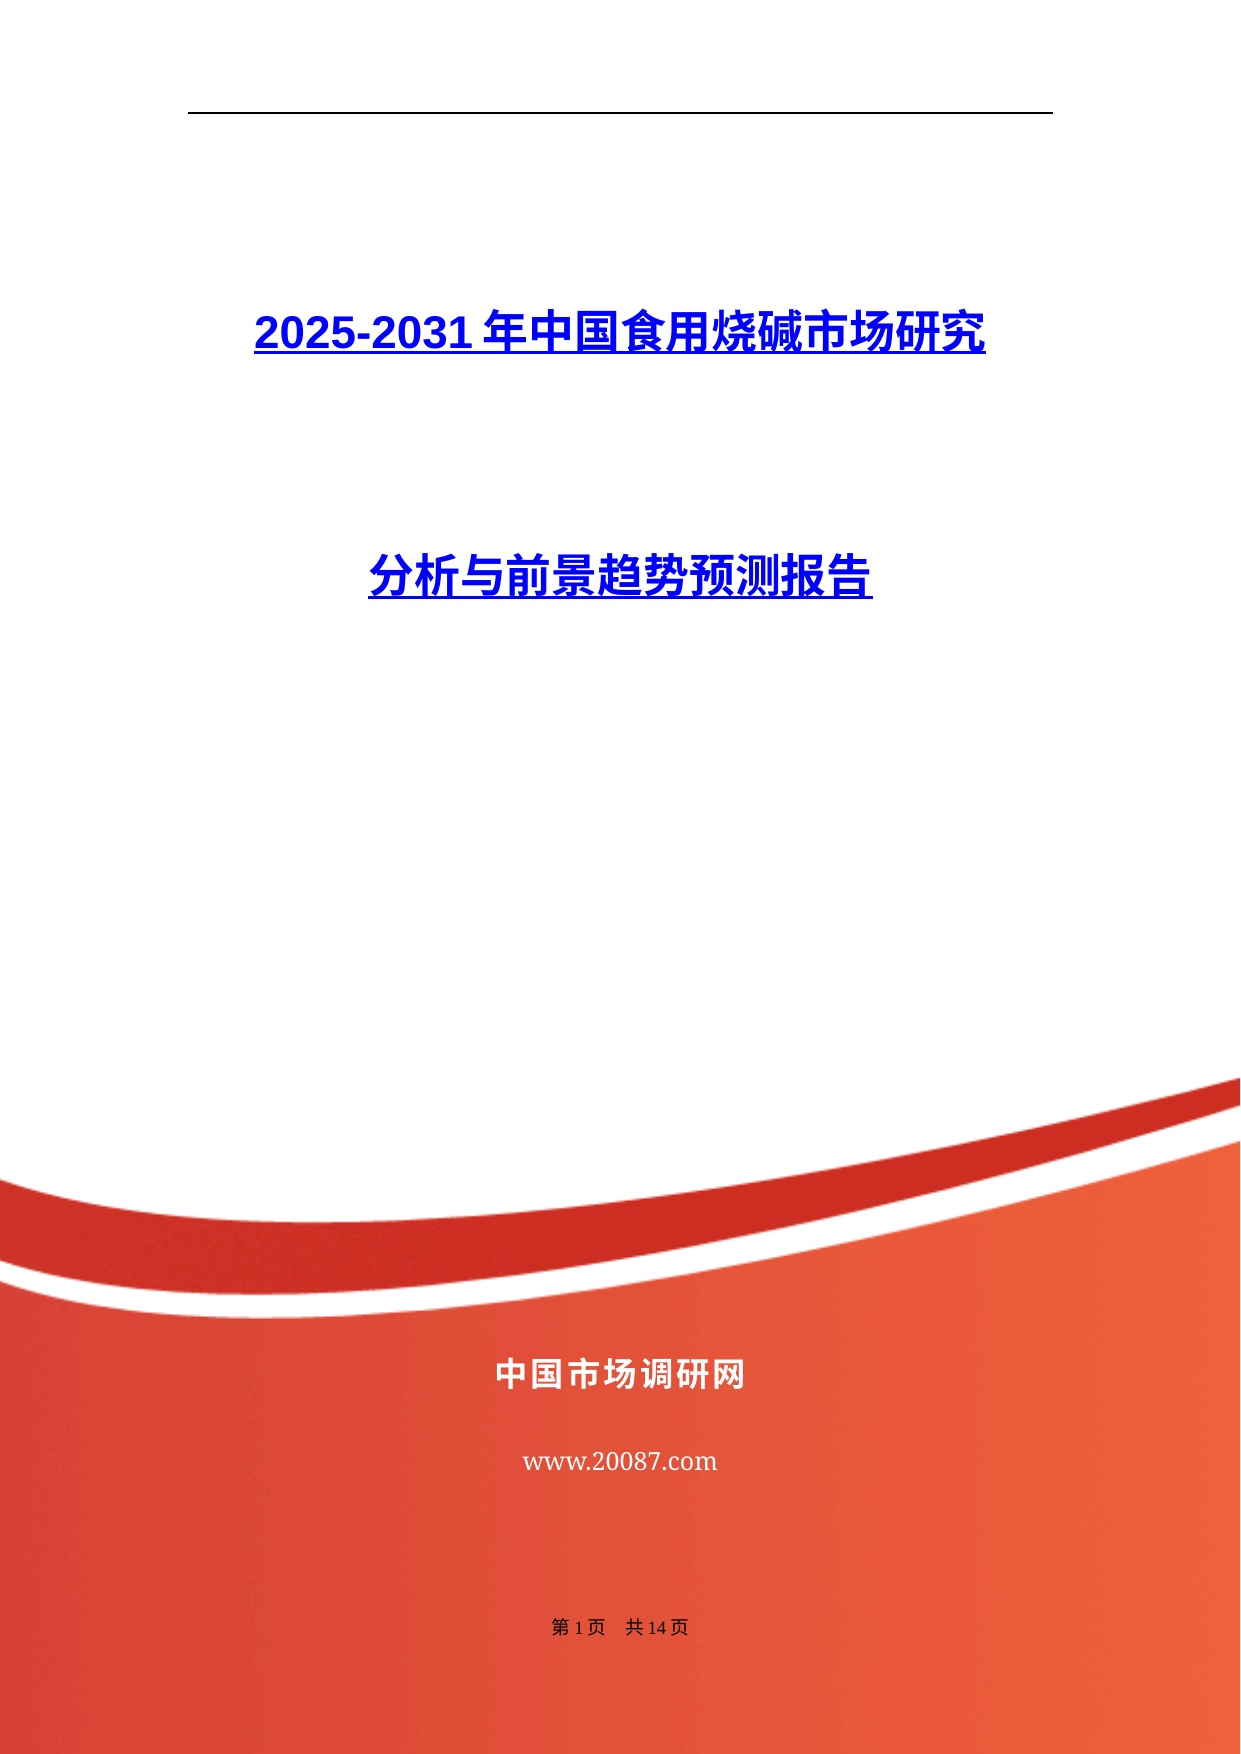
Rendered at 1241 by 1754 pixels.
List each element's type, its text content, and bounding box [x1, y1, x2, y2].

picture [0, 1006, 1241, 1754]
subtitle 中国市场调研网 [187, 1339, 1053, 1404]
text www.20087.com [187, 1428, 1053, 1493]
table_header 2025-2031年中国食用烧碱市场研究分析与前景趋势预测报告 [188, 207, 1053, 773]
